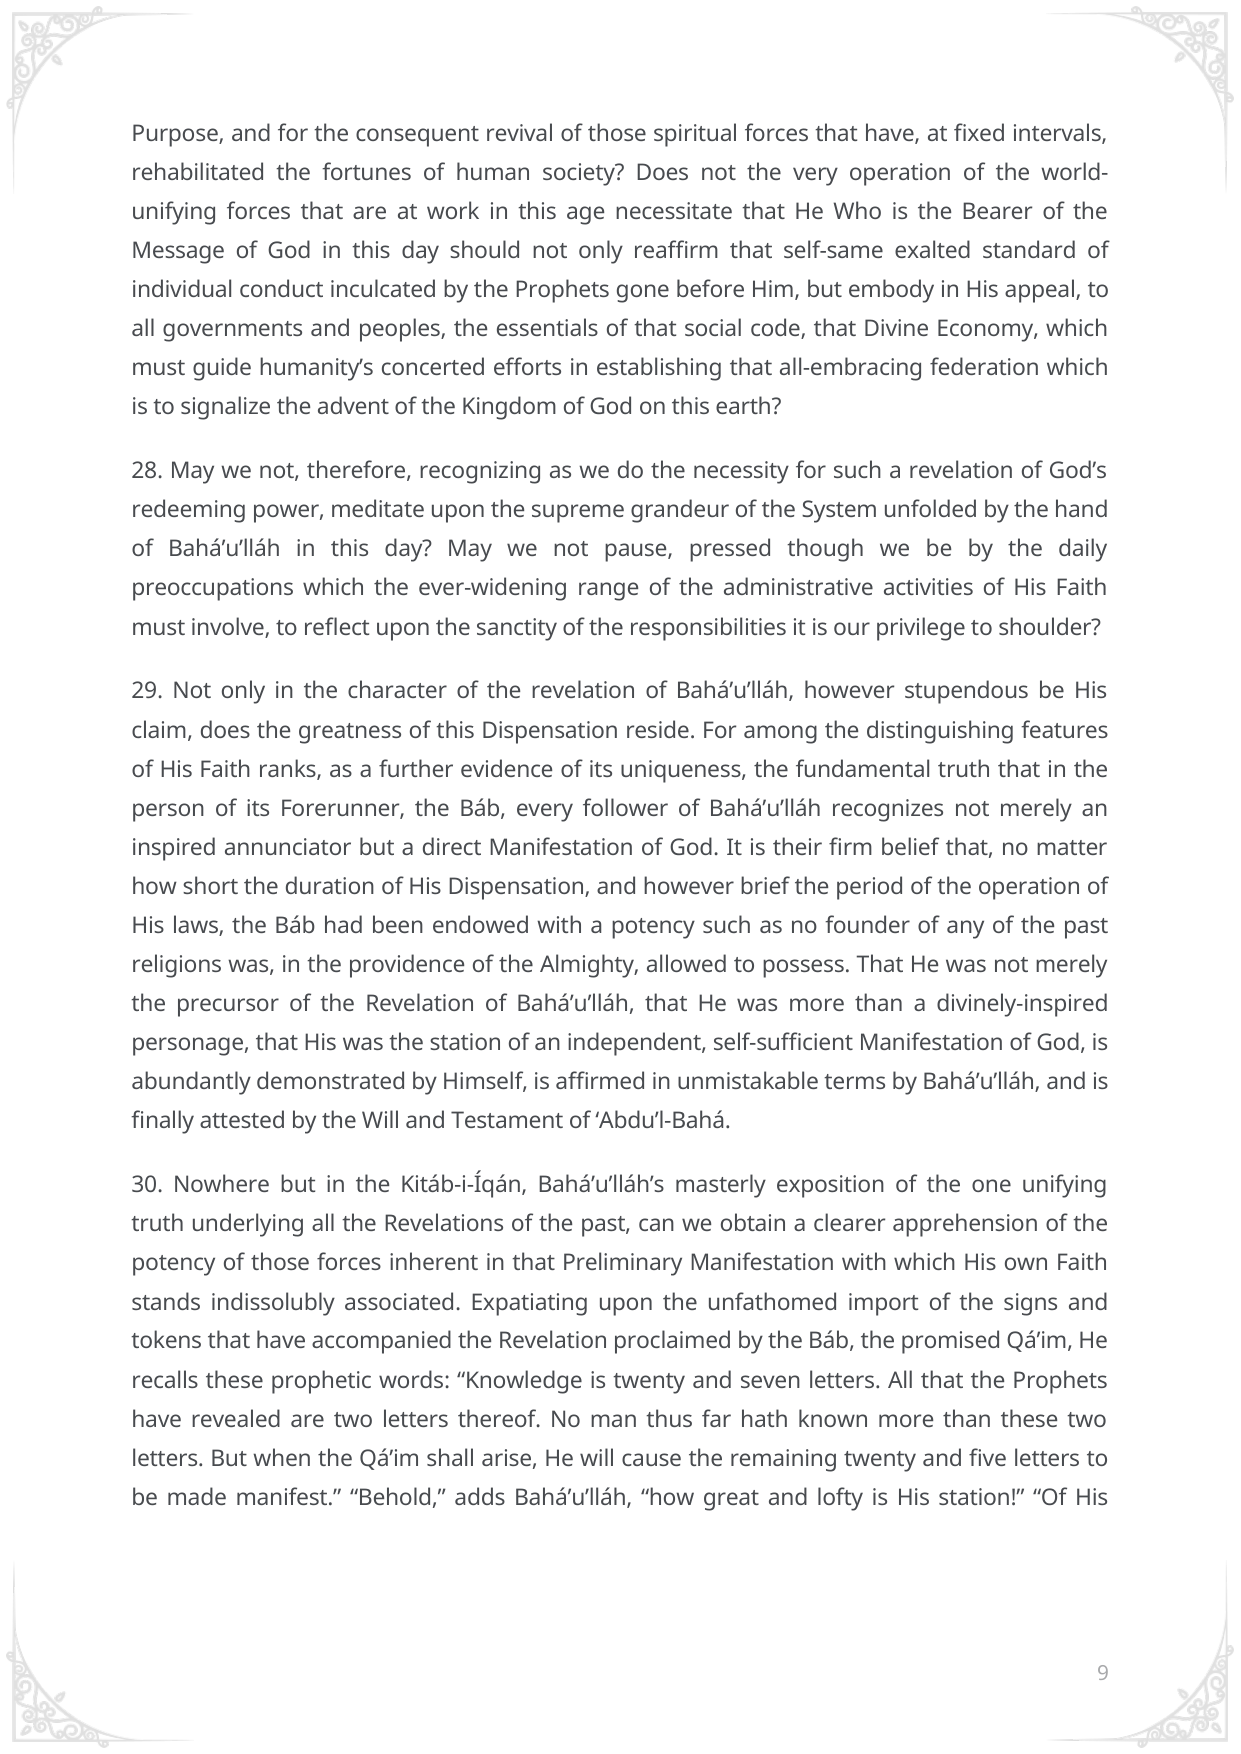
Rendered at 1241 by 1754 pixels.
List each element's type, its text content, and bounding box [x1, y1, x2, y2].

picture [6, 1560, 194, 1748]
text 29. Not only in the character of the revelation of Bahá’u’lláh, however stupendous be His claim, does the greatness of this Dispensation reside. For among the distinguishing features of His Faith ranks, as a further evidence of its uniqueness, the fundamental truth that in the person of its Forerunner, the Báb, every follower of Bahá’u’lláh recognizes not merely an inspired annunciator but a direct Manifestation of God. It is their firm belief that, no matter how short the duration of His Dispensation, and however brief the period of the operation of His laws, the Báb had been endowed with a potency such as no founder of any of the past religions was, in the providence of the Almighty, allowed to possess. That He was not merely the precursor of the Revelation of Bahá’u’lláh, that He was more than a divinely-inspired personage, that His was the station of an independent, self-sufficient Manifestation of God, is abundantly demonstrated by Himself, is affirmed in unmistakable terms by Bahá’u’lláh, and is finally attested by the Will and Testament of ‘Abdu’l-Bahá. [131, 674, 1109, 1135]
picture [1046, 6, 1234, 194]
picture [1046, 1560, 1234, 1748]
text 28. May we not, therefore, recognizing as we do the necessity for such a revelation of God’s redeeming power, meditate upon the supreme grandeur of the System unfolded by the hand of Bahá’u’lláh in this day? May we not pause, pressed though we be by the daily preoccupations which the ever-widening range of the administrative activities of His Faith must involve, to reflect upon the sanctity of the responsibilities it is our privilege to shoulder? [131, 454, 1109, 642]
picture [6, 6, 194, 194]
